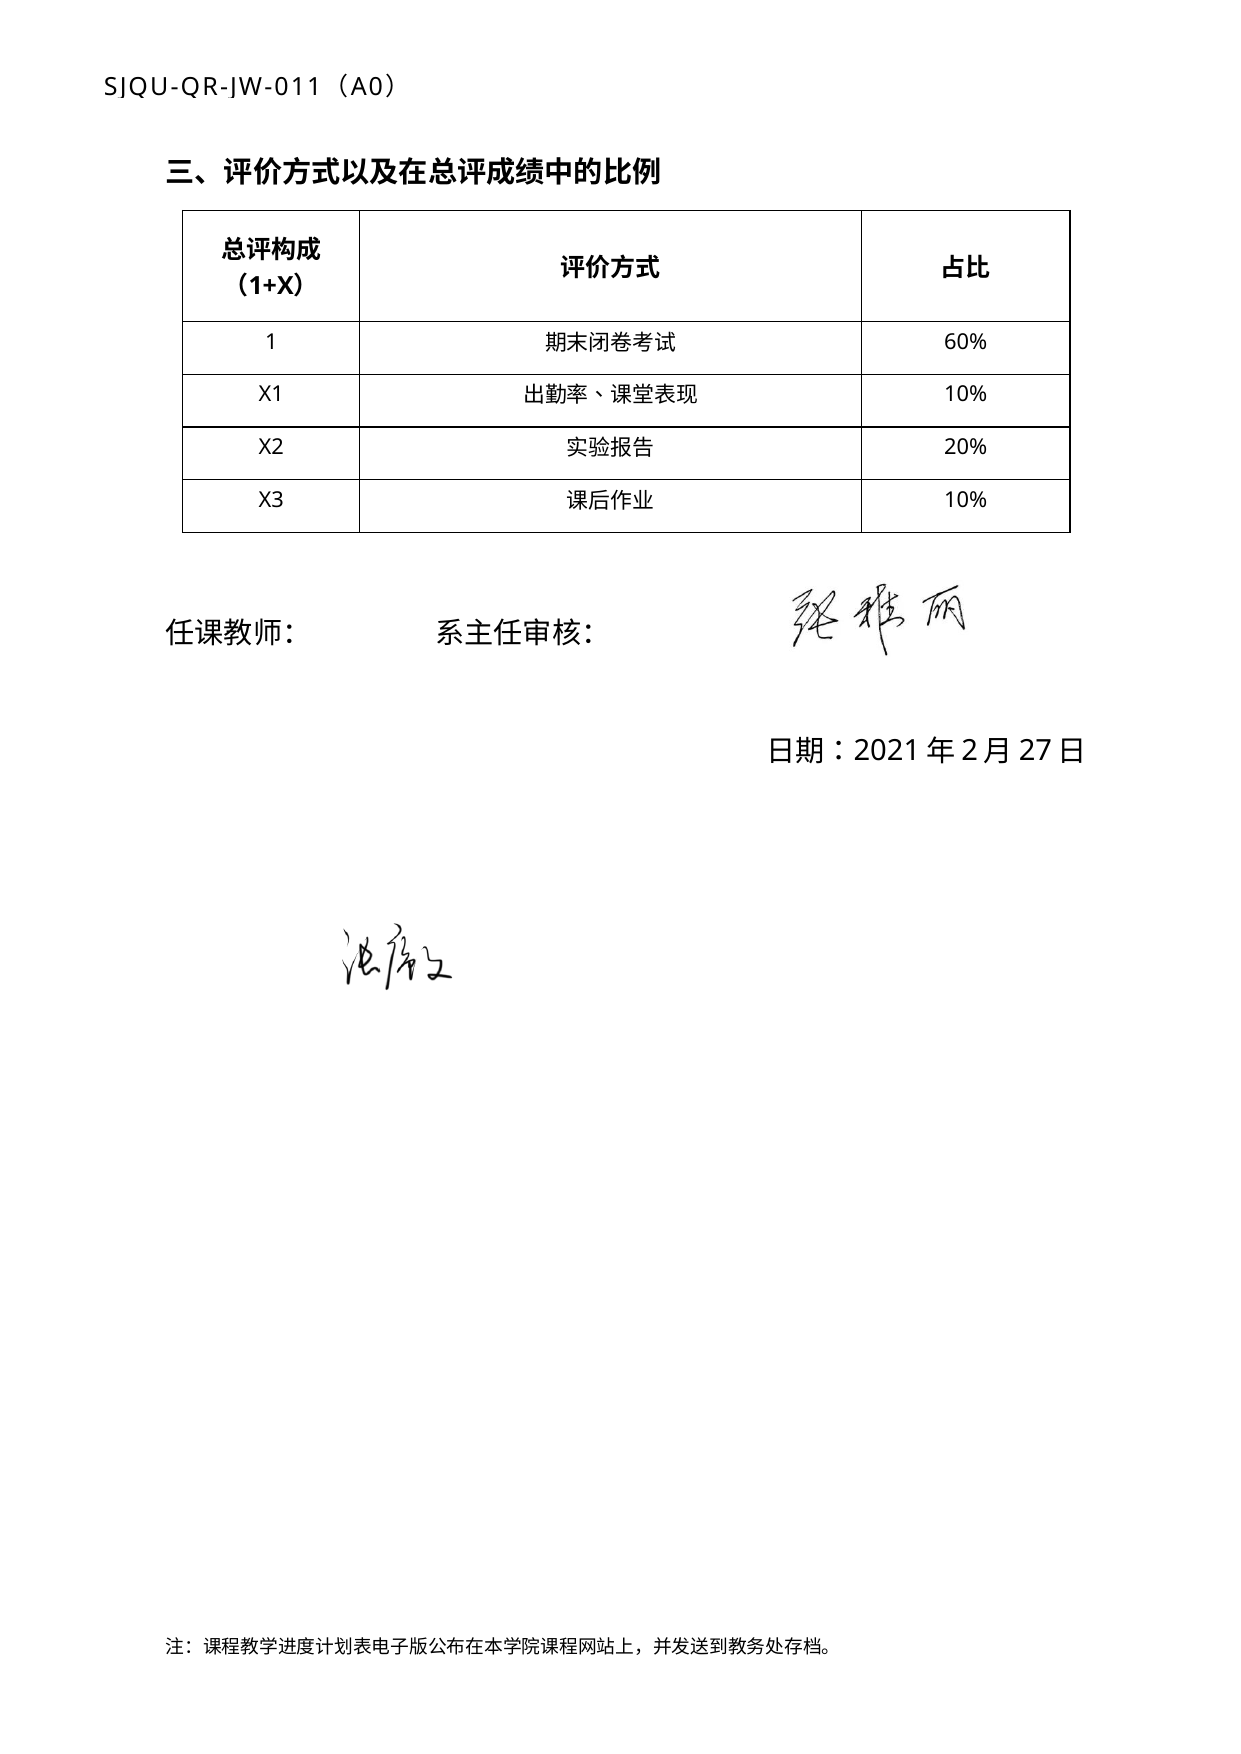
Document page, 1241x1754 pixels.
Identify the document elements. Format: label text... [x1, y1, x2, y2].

table_header 总评构成（1+X） [183, 211, 359, 321]
table_cell 1 [183, 322, 359, 373]
table_cell 10% [862, 375, 1069, 426]
picture [297, 917, 490, 994]
table_cell 实验报告 [360, 428, 861, 479]
table_cell X3 [183, 480, 359, 532]
picture [778, 580, 978, 656]
table_cell 出勤率、课堂表现 [360, 375, 861, 426]
table_cell X2 [183, 428, 359, 479]
table_header 评价方式 [360, 211, 861, 321]
table_header 占比 [862, 211, 1069, 321]
table_cell 20% [862, 428, 1069, 479]
table_cell 课后作业 [360, 480, 861, 532]
table_cell 60% [862, 322, 1069, 373]
table_cell X1 [183, 375, 359, 426]
table_cell 10% [862, 480, 1069, 532]
text 三、评价方式以及在总评成绩中的比例 [165, 149, 1087, 191]
text 日期：2021年2月27日 [165, 697, 1087, 772]
table_cell 期末闭卷考试 [360, 322, 861, 373]
text 任课教师： 系主任审核： [165, 578, 1087, 653]
